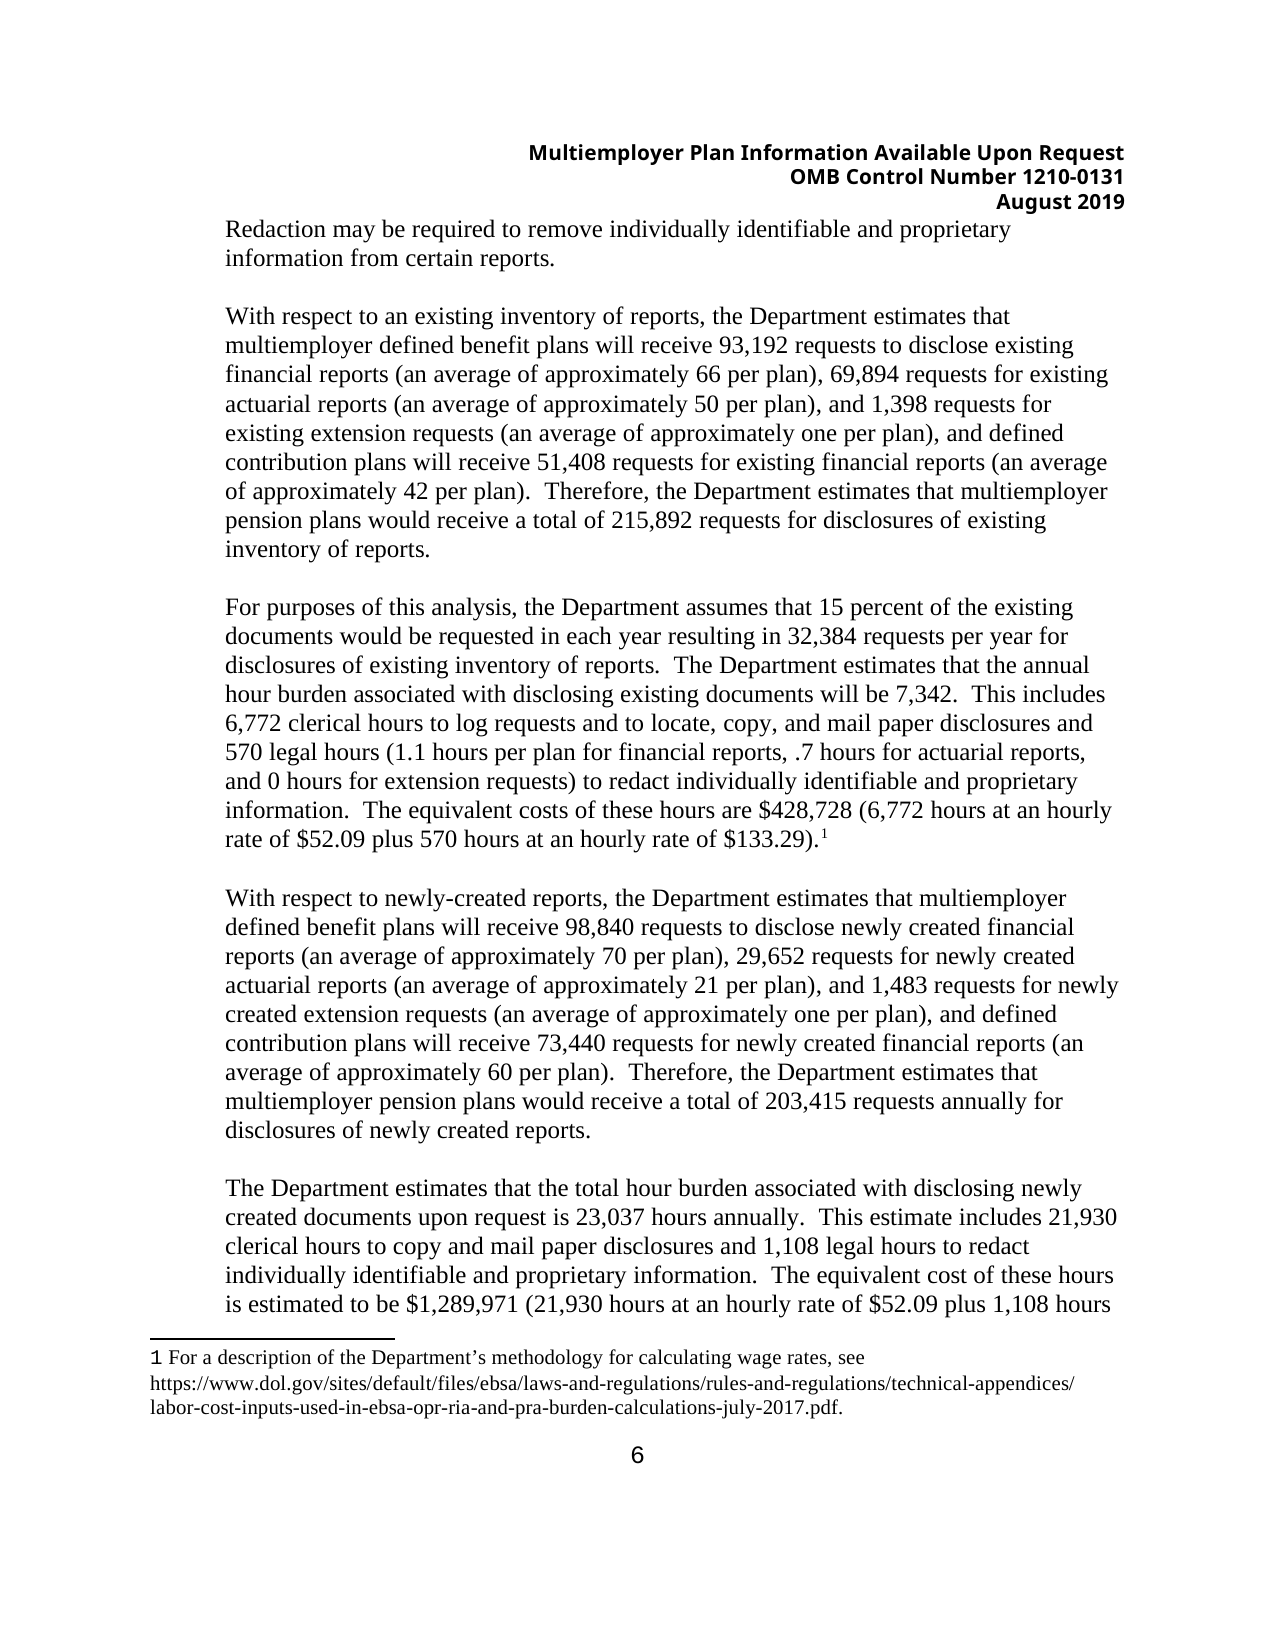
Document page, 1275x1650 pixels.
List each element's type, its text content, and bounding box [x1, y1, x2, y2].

text For purposes of this analysis, the Department assumes that 15 percent of the existing documents would be requested in each year resulting in 32,384 requests per year for disclosures of existing inventory of reports. The Department estimates that the annual hour burden associated with disclosing existing documents will be 7,342. This includes 6,772 clerical hours to log requests and to locate, copy, and mail paper disclosures and 570 legal hours (1.1 hours per plan for financial reports, .7 hours for actuarial reports, and 0 hours for extension requests) to redact individually identifiable and proprietary information. The equivalent costs of these hours are $428,728 (6,772 hours at an hourly rate of $52.09 plus 570 hours at an hourly rate of $133.29). [225, 592, 1125, 853]
text With respect to newly-created reports, the Department estimates that multiemployer defined benefit plans will receive 98,840 requests to disclose newly created financial reports (an average of approximately 70 per plan), 29,652 requests for newly created actuarial reports (an average of approximately 21 per plan), and 1,483 requests for newly created extension requests (an average of approximately one per plan), and defined contribution plans will receive 73,440 requests for newly created financial reports (an average of approximately 60 per plan). Therefore, the Department estimates that multiemployer pension plans would receive a total of 203,415 requests annually for disclosures of newly created reports. [225, 882, 1125, 1144]
text With respect to an existing inventory of reports, the Department estimates that multiemployer defined benefit plans will receive 93,192 requests to disclose existing financial reports (an average of approximately 66 per plan), 69,894 requests for existing actuarial reports (an average of approximately 50 per plan), and 1,398 requests for existing extension requests (an average of approximately one per plan), and defined contribution plans will receive 51,408 requests for existing financial reports (an average of approximately 42 per plan). Therefore, the Department estimates that multiemployer pension plans would receive a total of 215,892 requests for disclosures of existing inventory of reports. [225, 301, 1125, 563]
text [225, 1173, 1125, 1318]
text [225, 214, 1125, 272]
